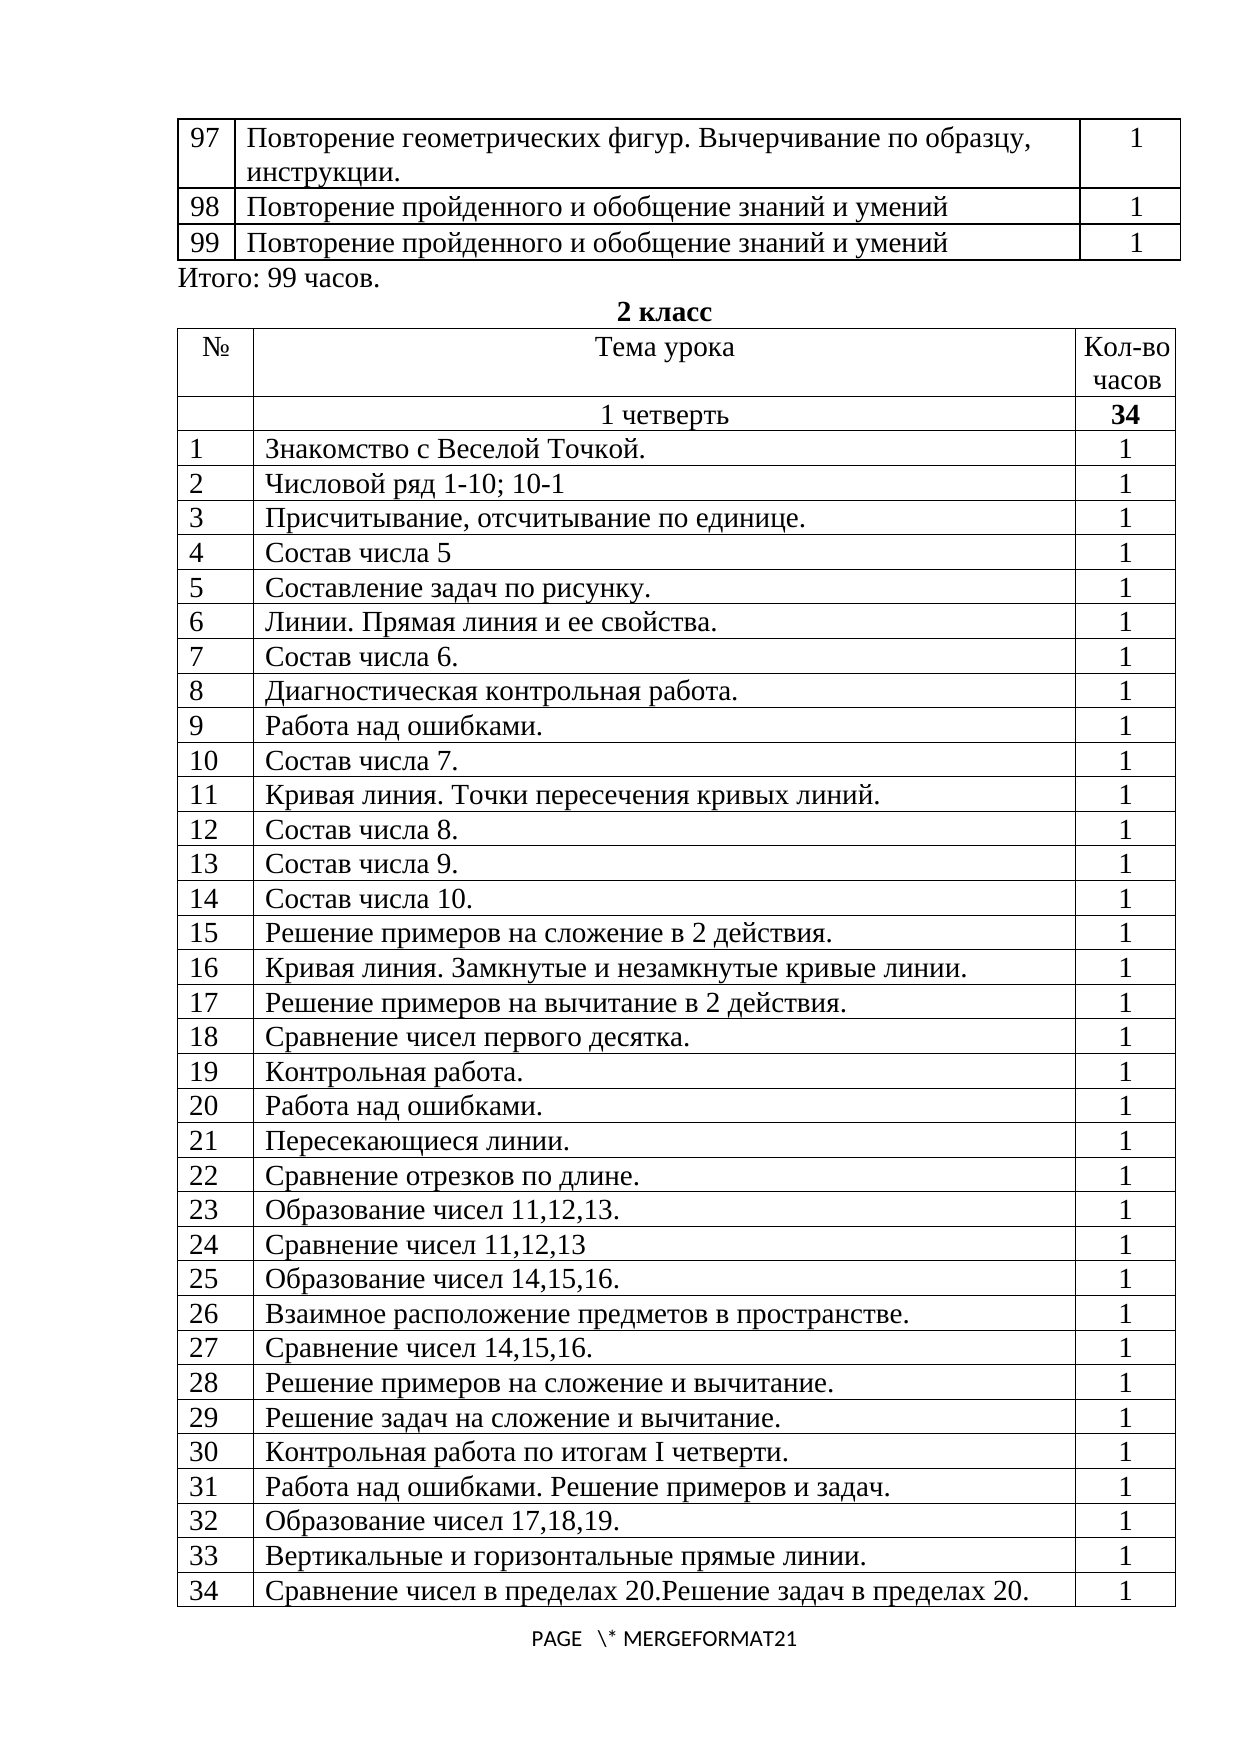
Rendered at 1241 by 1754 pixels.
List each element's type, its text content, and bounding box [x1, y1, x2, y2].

table_cell 1 [1076, 639, 1175, 672]
table_cell 28 [178, 1365, 253, 1399]
table_cell Состав числа 9. [254, 846, 1075, 880]
table_cell 1 [1076, 708, 1175, 742]
table_cell Образование чисел 17,18,19. [254, 1504, 1075, 1537]
text 2 класс [177, 294, 1152, 328]
table_cell 1 [1076, 881, 1175, 914]
table_cell Образование чисел 14,15,16. [254, 1261, 1075, 1295]
table_cell 1 [1076, 535, 1175, 569]
table_cell 1 [1076, 1227, 1175, 1260]
table_cell 7 [178, 639, 253, 672]
table_cell Решение примеров на вычитание в 2 действия. [254, 985, 1075, 1018]
table_cell 1 [1076, 985, 1175, 1018]
table_cell 23 [178, 1192, 253, 1226]
table_cell Сравнение чисел в пределах 20.Решение задач в пределах 20. [254, 1573, 1075, 1606]
table_cell 1 [1081, 120, 1180, 187]
table_cell 8 [178, 674, 253, 707]
table_cell Решение примеров на сложение и вычитание. [254, 1365, 1075, 1399]
table_cell 20 [178, 1089, 253, 1122]
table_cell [236, 120, 1079, 187]
table_cell 21 [178, 1123, 253, 1157]
table_cell 1 [1081, 225, 1180, 258]
table_cell Вертикальные и горизонтальные прямые линии. [254, 1538, 1075, 1572]
table_cell 34 [1076, 397, 1175, 430]
table_cell Контрольная работа. [254, 1054, 1075, 1087]
table_cell Состав числа 7. [254, 743, 1075, 776]
table_cell Сравнение отрезков по длине. [254, 1158, 1075, 1191]
table_cell 1 [1076, 1365, 1175, 1399]
table_cell 5 [178, 570, 253, 603]
table_cell 31 [178, 1469, 253, 1502]
table_cell 1 [1076, 846, 1175, 880]
table_cell 1 [1076, 1261, 1175, 1295]
table_cell 1 [1081, 189, 1180, 223]
table_cell 3 [178, 501, 253, 534]
table_cell 1 [1076, 1469, 1175, 1502]
table_cell 1 [1076, 674, 1175, 707]
table_cell 1 [1076, 501, 1175, 534]
table_cell 97 [179, 120, 234, 187]
table_cell 9 [178, 708, 253, 742]
table_cell 1 [1076, 466, 1175, 499]
table_cell 22 [178, 1158, 253, 1191]
table_cell 11 [178, 777, 253, 811]
table_cell Образование чисел 11,12,13. [254, 1192, 1075, 1226]
table_cell 12 [178, 812, 253, 845]
table_cell Взаимное расположение предметов в пространстве. [254, 1296, 1075, 1329]
table_cell 1 [1076, 604, 1175, 638]
table_cell 34 [178, 1573, 253, 1606]
table_cell 10 [178, 743, 253, 776]
table_cell Линии. Прямая линия и ее свойства. [254, 604, 1075, 638]
table_cell Состав числа 5 [254, 535, 1075, 569]
table_cell 1 [1076, 570, 1175, 603]
table_cell 1 [1076, 1123, 1175, 1157]
table_cell Решение примеров на сложение в 2 действия. [254, 916, 1075, 949]
table_cell Состав числа 6. [254, 639, 1075, 672]
table_cell 1 [1076, 1434, 1175, 1468]
table_cell 6 [178, 604, 253, 638]
table_cell 1 [1076, 1400, 1175, 1433]
table_cell 4 [178, 535, 253, 569]
table_cell 14 [178, 881, 253, 914]
table_cell Решение задач на сложение и вычитание. [254, 1400, 1075, 1433]
table_cell 1 [1076, 1331, 1175, 1364]
table_cell 32 [178, 1504, 253, 1537]
table_cell Сравнение чисел 11,12,13 [254, 1227, 1075, 1260]
table_cell 1 четверть [254, 397, 1075, 430]
table_cell 1 [1076, 431, 1175, 465]
table_cell Числовой ряд 1-10; 10-1 [254, 466, 1075, 499]
table_cell 29 [178, 1400, 253, 1433]
text Итого: 99 часов. [177, 261, 1152, 294]
table_cell 27 [178, 1331, 253, 1364]
table_cell Повторение пройденного и обобщение знаний и умений [236, 189, 1079, 223]
table_cell 1 [178, 431, 253, 465]
table_cell 1 [1076, 743, 1175, 776]
table_cell [178, 397, 253, 430]
table_cell 16 [178, 950, 253, 984]
table_cell 1 [1076, 1538, 1175, 1572]
table_cell 18 [178, 1019, 253, 1053]
table_cell 24 [178, 1227, 253, 1260]
table_cell 1 [1076, 1192, 1175, 1226]
table_cell Знакомство с Веселой Точкой. [254, 431, 1075, 465]
table_cell Работа над ошибками. [254, 708, 1075, 742]
table_cell Состав числа 8. [254, 812, 1075, 845]
table_cell 19 [178, 1054, 253, 1087]
table_cell 1 [1076, 1504, 1175, 1537]
table_cell Повторение пройденного и обобщение знаний и умений [236, 225, 1079, 258]
table_cell 13 [178, 846, 253, 880]
table_cell 33 [178, 1538, 253, 1572]
table_header Тема урока [254, 329, 1075, 396]
table_cell 25 [178, 1261, 253, 1295]
table_cell 1 [1076, 916, 1175, 949]
table_cell 1 [1076, 1158, 1175, 1191]
table_cell Состав числа 10. [254, 881, 1075, 914]
table_cell Составление задач по рисунку. [254, 570, 1075, 603]
table_cell 30 [178, 1434, 253, 1468]
table_cell Сравнение чисел 14,15,16. [254, 1331, 1075, 1364]
table_cell 1 [1076, 777, 1175, 811]
table_cell 26 [178, 1296, 253, 1329]
table_cell Работа над ошибками. Решение примеров и задач. [254, 1469, 1075, 1502]
table_cell 99 [179, 225, 234, 258]
table_cell 98 [179, 189, 234, 223]
table_cell 1 [1076, 1054, 1175, 1087]
table_cell 1 [1076, 1573, 1175, 1606]
table_cell Кривая линия. Замкнутые и незамкнутые кривые линии. [254, 950, 1075, 984]
table_cell Диагностическая контрольная работа. [254, 674, 1075, 707]
table_cell 1 [1076, 1296, 1175, 1329]
table_header Кол-во часов [1076, 329, 1175, 396]
table_cell Контрольная работа по итогам I четверти. [254, 1434, 1075, 1468]
table_header № [178, 329, 253, 396]
table_cell Присчитывание, отсчитывание по единице. [254, 501, 1075, 534]
table_cell 1 [1076, 1089, 1175, 1122]
table_cell Сравнение чисел первого десятка. [254, 1019, 1075, 1053]
table_cell 1 [1076, 1019, 1175, 1053]
table_cell 2 [178, 466, 253, 499]
table_cell Пересекающиеся линии. [254, 1123, 1075, 1157]
table_cell 17 [178, 985, 253, 1018]
table_cell 1 [1076, 812, 1175, 845]
table_cell 15 [178, 916, 253, 949]
table_cell 1 [1076, 950, 1175, 984]
table_cell Работа над ошибками. [254, 1089, 1075, 1122]
table_cell Кривая линия. Точки пересечения кривых линий. [254, 777, 1075, 811]
